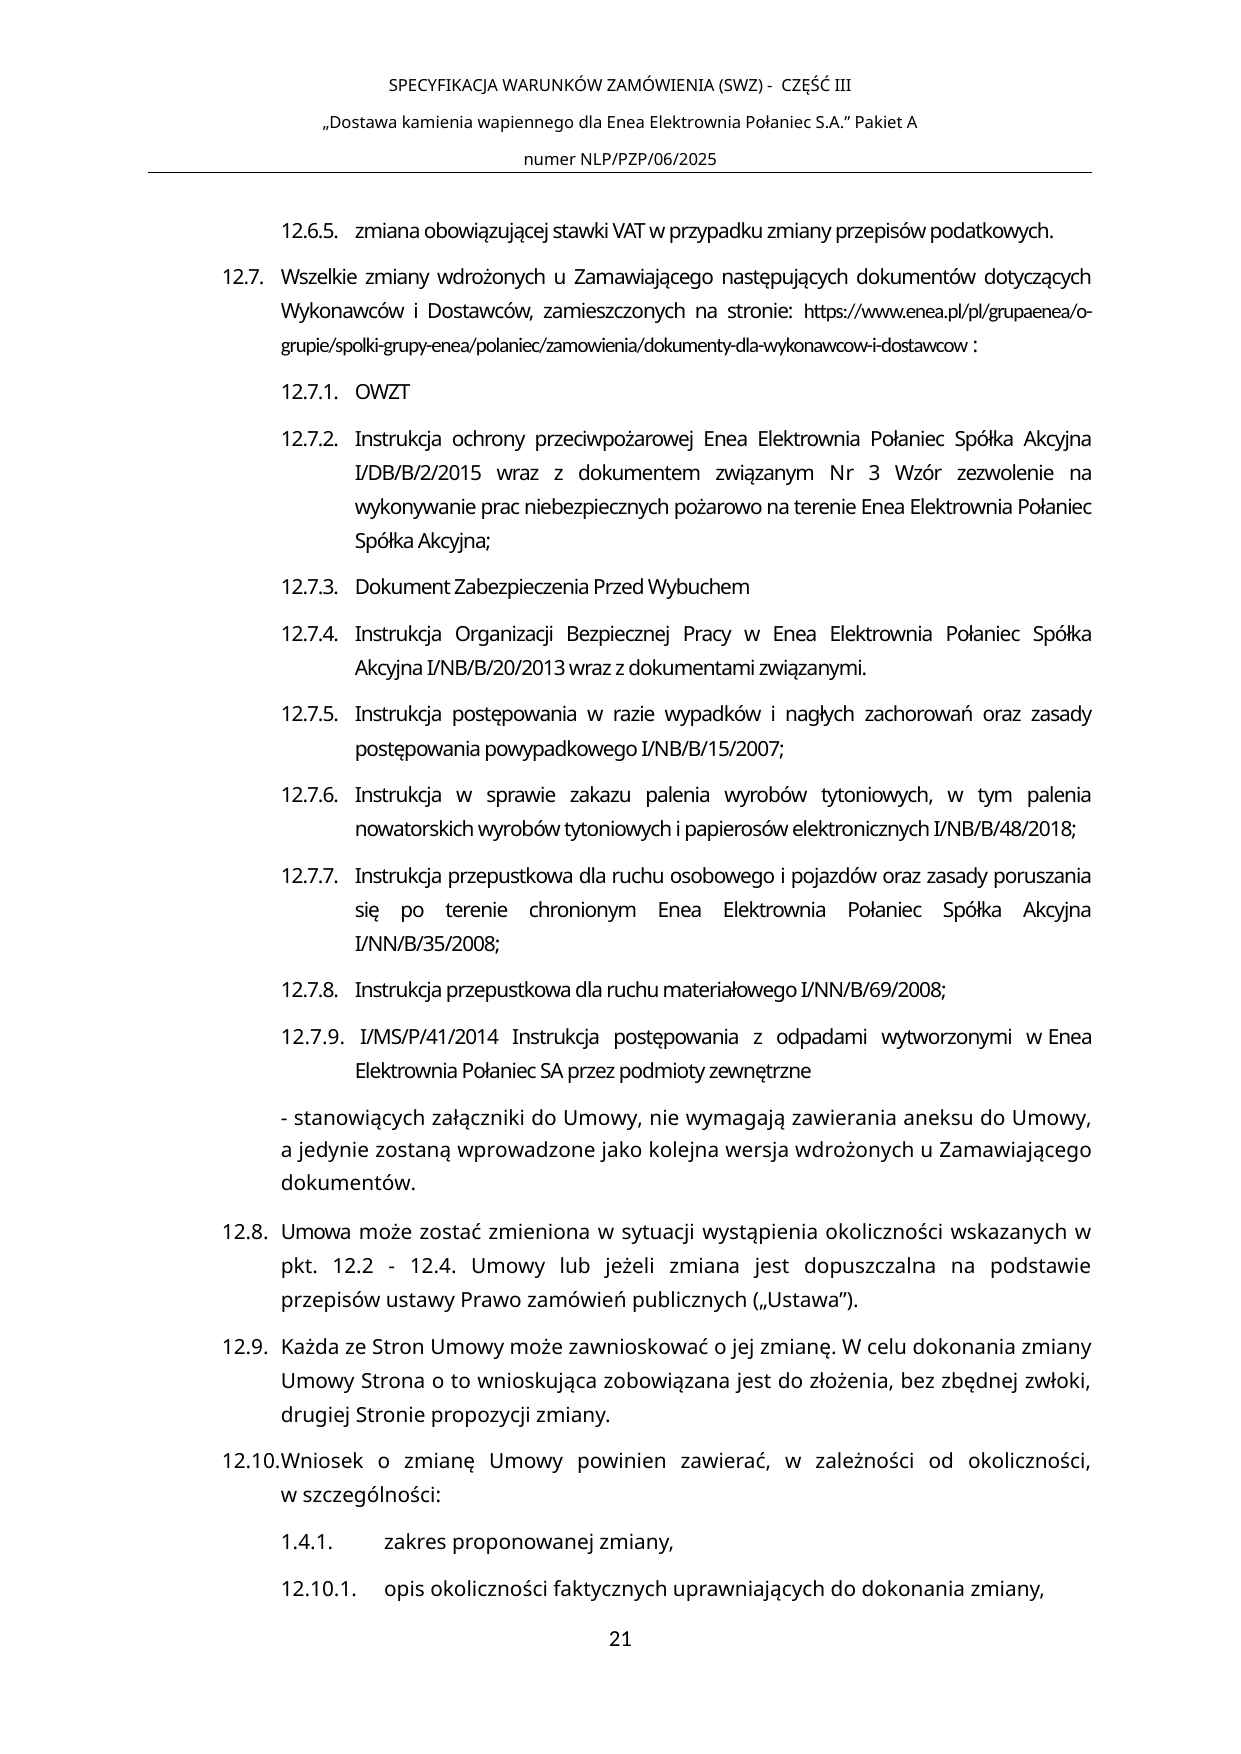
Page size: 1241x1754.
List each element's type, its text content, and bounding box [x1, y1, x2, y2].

subtitle zakres proponowanej zmiany, [281, 1527, 1092, 1556]
text - stanowiących załączniki do Umowy, nie wymagają zawierania aneksu do Umowy, a jedynie zostaną wprowadzone jako kolejna wersja wdrożonych u Zamawiającego dokumentów. [281, 1103, 1092, 1196]
subtitle Instrukcja przepustkowa dla ruchu materiałowego I/NN/B/69/2008; [281, 976, 1092, 1004]
subtitle Wniosek o zmianę Umowy powinien zawierać, w zależności od okoliczności, w szczególności: [222, 1447, 1092, 1509]
subtitle zmiana obowiązującej stawki VAT w przypadku zmiany przepisów podatkowych. [281, 216, 1092, 244]
subtitle I/MS/P/41/2014 Instrukcja postępowania z odpadami wytworzonymi w Enea Elektrownia Połaniec SA przez podmioty zewnętrzne [281, 1022, 1092, 1084]
subtitle Instrukcja w sprawie zakazu palenia wyrobów tytoniowych, w tym palenia nowatorskich wyrobów tytoniowych i papierosów elektronicznych I/NB/B/48/2018; [281, 780, 1092, 843]
subtitle OWZT [281, 377, 1092, 406]
subtitle Wszelkie zmiany wdrożonych u Zamawiającego następujących dokumentów dotyczących Wykonawców i Dostawców, zamieszczonych na stronie: https://www.enea.pl/pl/grupaenea/o-grupie/spolki-grupy-enea/polaniec/zamowienia/dokumenty-dla-wykonawcow-i-dostawcow : [222, 262, 1092, 359]
subtitle Dokument Zabezpieczenia Przed Wybuchem [281, 572, 1092, 601]
subtitle Instrukcja postępowania w razie wypadków i nagłych zachorowań oraz zasady postępowania powypadkowego I/NB/B/15/2007; [281, 699, 1092, 762]
subtitle Instrukcja przepustkowa dla ruchu osobowego i pojazdów oraz zasady poruszania się po terenie chronionym Enea Elektrownia Połaniec Spółka Akcyjna I/NN/B/35/2008; [281, 861, 1092, 957]
subtitle Instrukcja Organizacji Bezpiecznej Pracy w Enea Elektrownia Połaniec Spółka Akcyjna I/NB/B/20/2013 wraz z dokumentami związanymi. [281, 619, 1092, 681]
subtitle opis okoliczności faktycznych uprawniających do dokonania zmiany, [281, 1574, 1092, 1602]
subtitle Umowa może zostać zmieniona w sytuacji wystąpienia okoliczności wskazanych w pkt. 12.2 - 12.4. Umowy lub jeżeli zmiana jest dopuszczalna na podstawie przepisów ustawy Prawo zamówień publicznych („Ustawa”). [222, 1217, 1092, 1314]
subtitle Instrukcja ochrony przeciwpożarowej Enea Elektrownia Połaniec Spółka Akcyjna I/DB/B/2/2015 wraz z dokumentem związanym Nr 3 Wzór zezwolenie na wykonywanie prac niebezpiecznych pożarowo na terenie Enea Elektrownia Połaniec Spółka Akcyjna; [281, 424, 1092, 554]
subtitle Każda ze Stron Umowy może zawnioskować o jej zmianę. W celu dokonania zmiany Umowy Strona o to wnioskująca zobowiązana jest do złożenia, bez zbędnej zwłoki, drugiej Stronie propozycji zmiany. [222, 1332, 1092, 1428]
